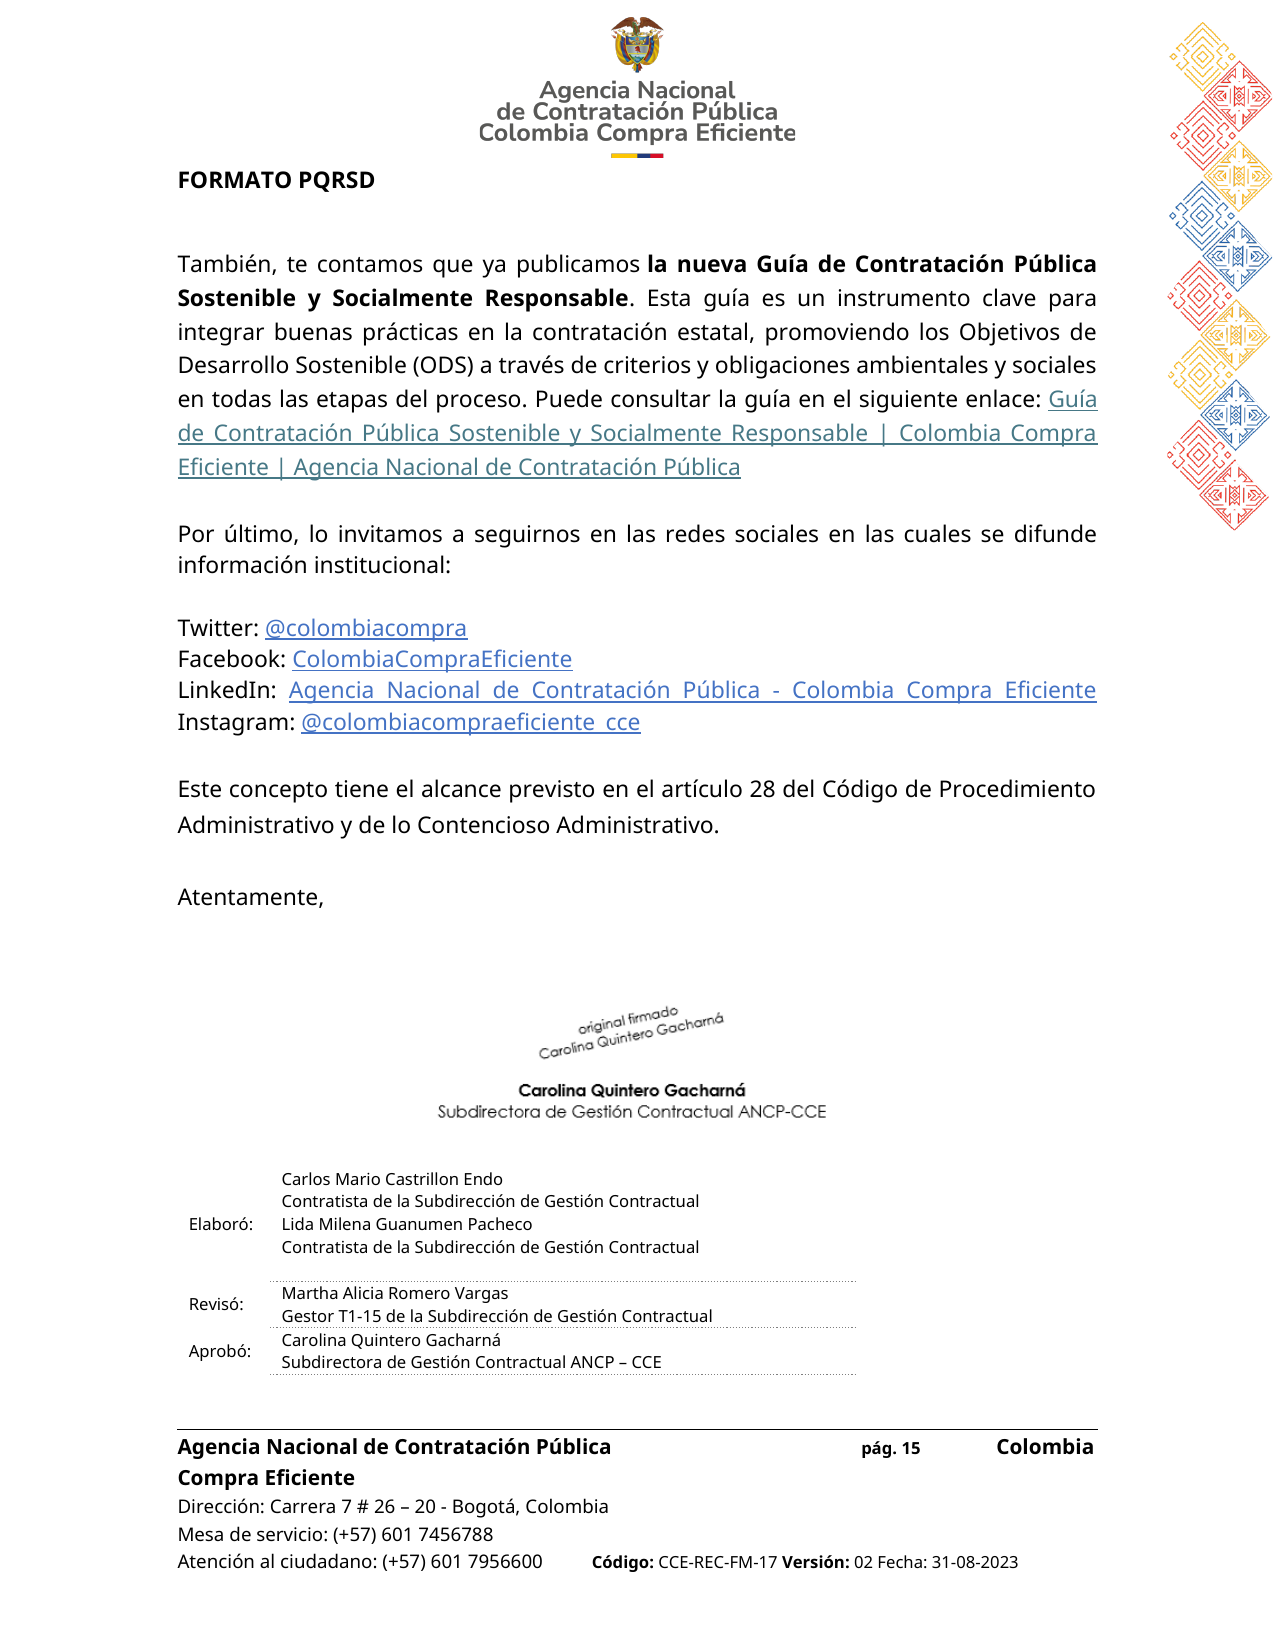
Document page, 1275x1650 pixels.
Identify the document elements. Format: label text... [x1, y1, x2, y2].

table_cell Aprobó: [177, 1327, 270, 1373]
text Twitter: @colombiacompra [177, 612, 1098, 643]
text Facebook: ColombiaCompraEficiente [177, 643, 1098, 674]
text Por último, lo invitamos a seguirnos en las redes sociales en las cuales se difunde información institucional: [177, 518, 1098, 581]
table_header Elaboró: [177, 1167, 270, 1281]
table_cell Carolina Quintero Gacharná Subdirectora de Gestión Contractual ANCP – CCE [270, 1327, 856, 1373]
text Atentamente, [177, 881, 1098, 912]
picture [1165, 22, 1272, 528]
text También, te contamos que ya publicamos la nueva Guía de Contratación Pública Sostenible y Socialmente Responsable. Esta guía es un instrumento clave para integrar buenas prácticas en la contratación estatal, promoviendo los Objetivos de Desarrollo Sostenible (ODS) a través de criterios y obligaciones ambientales y sociales en todas las etapas del proceso. Puede consultar la guía en el siguiente enlace: Guía de Contratación Pública Sostenible y Socialmente Responsable | Colombia Compra Eficiente | Agencia Nacional de Contratación Pública [177, 444, 1098, 482]
text LinkedIn: Agencia Nacional de Contratación Pública - Colombia Compra Eficiente Instagram: @colombiacompraeficiente_cce [177, 674, 1098, 737]
table_header Carlos Mario Castrillon Endo Contratista de la Subdirección de Gestión Contractual Lida Milena Guanumen Pacheco Contratista de la Subdirección de Gestión Contractual [270, 1167, 856, 1281]
text Este concepto tiene el alcance previsto en el artículo 28 del Código de Procedimiento Administrativo y de lo Contencioso Administrativo. [177, 773, 1098, 840]
picture [421, 962, 854, 1149]
table_cell Revisó: [177, 1281, 270, 1327]
picture [479, 17, 796, 158]
text También, te contamos que ya publicamos la nueva Guía de Contratación Pública Sostenible y Socialmente Responsable. Esta guía es un instrumento clave para integrar buenas prácticas en la contratación estatal, promoviendo los Objetivos de Desarrollo Sostenible (ODS) a través de criterios y obligaciones ambientales y sociales en todas las etapas del proceso. Puede consultar la guía en el siguiente enlace: Guía de Contratación Pública Sostenible y Socialmente Responsable | Colombia Compra Eficiente | Agencia Nacional de Contratación Pública [177, 248, 1098, 443]
table_cell Martha Alicia Romero Vargas Gestor T1-15 de la Subdirección de Gestión Contractual [270, 1281, 856, 1327]
